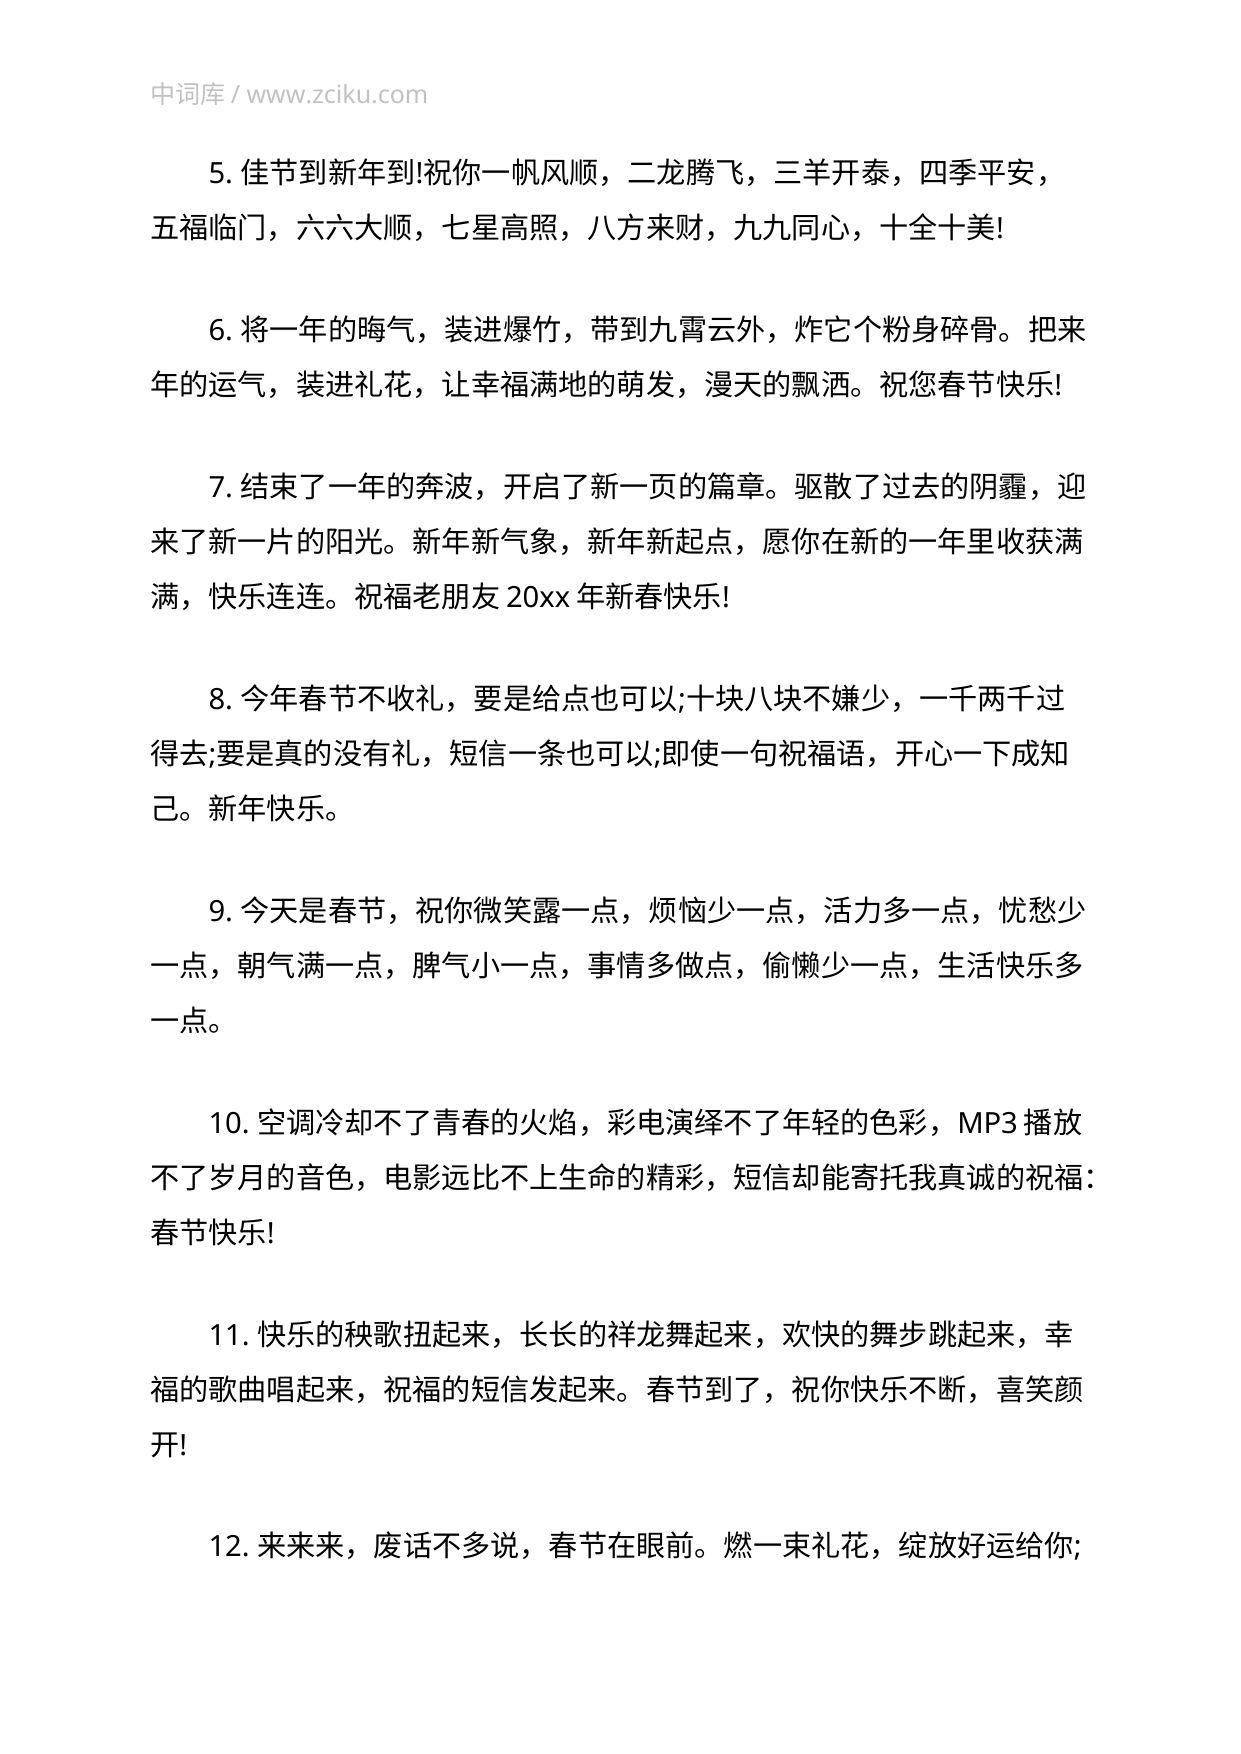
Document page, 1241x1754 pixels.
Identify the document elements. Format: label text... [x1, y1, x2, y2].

text 8. 今年春节不收礼，要是给点也可以;十块八块不嫌少，一千两千过得去;要是真的没有礼，短信一条也可以;即使一句祝福语，开心一下成知己。新年快乐。 [150, 676, 1090, 828]
text 9. 今天是春节，祝你微笑露一点，烦恼少一点，活力多一点，忧愁少一点，朝气满一点，脾气小一点，事情多做点，偷懒少一点，生活快乐多一点。 [150, 888, 1090, 1040]
text 10. 空调冷却不了青春的火焰，彩电演绎不了年轻的色彩，MP3播放不了岁月的音色，电影远比不上生命的精彩，短信却能寄托我真诚的祝福：春节快乐! [150, 1099, 1090, 1252]
text 6. 将一年的晦气，装进爆竹，带到九霄云外，炸它个粉身碎骨。把来年的运气，装进礼花，让幸福满地的萌发，漫天的飘洒。祝您春节快乐! [150, 307, 1090, 404]
text 11. 快乐的秧歌扭起来，长长的祥龙舞起来，欢快的舞步跳起来，幸福的歌曲唱起来，祝福的短信发起来。春节到了，祝你快乐不断，喜笑颜开! [150, 1311, 1090, 1463]
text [150, 1523, 1090, 1565]
text 5. 佳节到新年到!祝你一帆风顺，二龙腾飞，三羊开泰，四季平安，五福临门，六六大顺，七星高照，八方来财，九九同心，十全十美! [150, 150, 1090, 247]
text 7. 结束了一年的奔波，开启了新一页的篇章。驱散了过去的阴霾，迎来了新一片的阳光。新年新气象，新年新起点，愿你在新的一年里收获满满，快乐连连。祝福老朋友20xx年新春快乐! [150, 464, 1090, 616]
